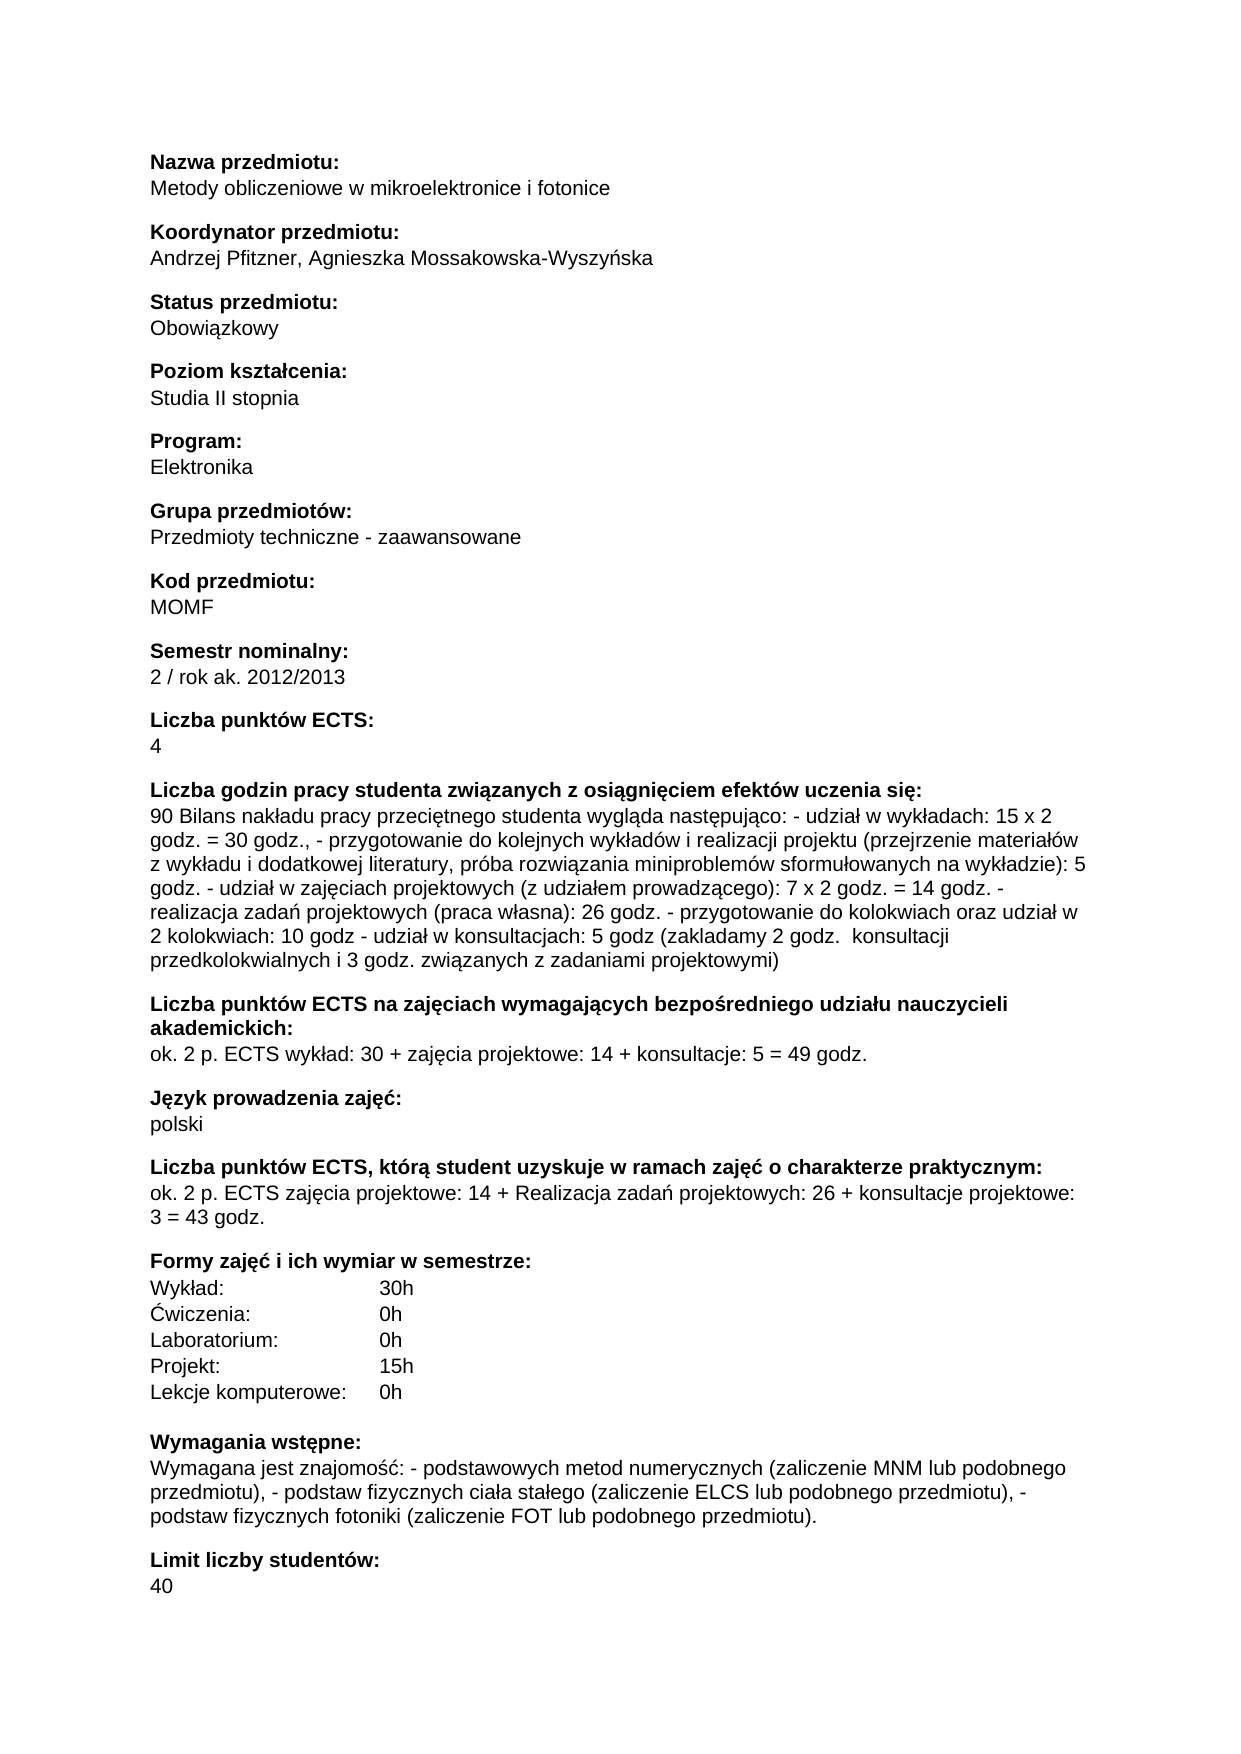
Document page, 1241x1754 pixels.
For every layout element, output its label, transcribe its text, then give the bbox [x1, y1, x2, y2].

text Andrzej Pfitzner, Agnieszka Mossakowska-Wyszyńska [150, 246, 1090, 270]
text Liczba punktów ECTS: [150, 708, 1090, 732]
text ok. 2 p. ECTS zajęcia projektowe: 14 + Realizacja zadań projektowych: 26 + konsultacje projektowe: 3 = 43 godz. [150, 1181, 1090, 1229]
text Formy zajęć i ich wymiar w semestrze: [150, 1249, 1090, 1273]
text Wymagania wstępne: [150, 1430, 1090, 1454]
text Przedmioty techniczne - zaawansowane [150, 525, 1090, 549]
table_cell Laboratorium: [140, 1328, 367, 1352]
text 90 Bilans nakładu pracy przeciętnego studenta wygląda następująco: - udział w wykładach: 15 x 2 godz. = 30 godz., - przygotowanie do kolejnych wykładów i realizacji projektu (przejrzenie materiałów z wykładu i dodatkowej literatury, próba rozwiązania miniproblemów sformułowanych na wykładzie): 5 godz. - udział w zajęciach projektowych (z udziałem prowadzącego): 7 x 2 godz. = 14 godz. - realizacja zadań projektowych (praca własna): 26 godz. - przygotowanie do kolokwiach oraz udział w 2 kolokwiach: 10 godz - udział w konsultacjach: 5 godz (zakladamy 2 godz. konsultacji przedkolokwialnych i 3 godz. związanych z zadaniami projektowymi) [150, 804, 1090, 972]
text polski [150, 1111, 1090, 1135]
text MOMF [150, 595, 1090, 619]
text Nazwa przedmiotu: [150, 150, 1090, 174]
text Status przedmiotu: [150, 289, 1090, 313]
table_cell 0h [369, 1378, 597, 1404]
text Metody obliczeniowe w mikroelektronice i fotonice [150, 176, 1090, 200]
text 2 / rok ak. 2012/2013 [150, 664, 1090, 688]
text Liczba godzin pracy studenta związanych z osiągnięciem efektów uczenia się: [150, 778, 1090, 802]
text Wymagana jest znajomość: - podstawowych metod numerycznych (zaliczenie MNM lub podobnego przedmiotu), - podstaw fizycznych ciała stałego (zaliczenie ELCS lub podobnego przedmiotu), - podstaw fizycznych fotoniki (zaliczenie FOT lub podobnego przedmiotu). [150, 1456, 1090, 1528]
text Elektronika [150, 455, 1090, 479]
text Liczba punktów ECTS, którą student uzyskuje w ramach zajęć o charakterze praktycznym: [150, 1155, 1090, 1179]
text 4 [150, 734, 1090, 758]
table_cell Lekcje komputerowe: [140, 1380, 367, 1404]
text Liczba punktów ECTS na zajęciach wymagających bezpośredniego udziału nauczycieli akademickich: [150, 992, 1090, 1039]
text 40 [150, 1573, 1090, 1597]
text Kod przedmiotu: [150, 569, 1090, 593]
text Grupa przedmiotów: [150, 499, 1090, 523]
table_header Wykład: [140, 1276, 367, 1300]
table_header 30h [369, 1276, 597, 1300]
text Koordynator przedmiotu: [150, 220, 1090, 244]
text Limit liczby studentów: [150, 1547, 1090, 1571]
table_cell Projekt: [140, 1354, 367, 1378]
text Język prowadzenia zajęć: [150, 1085, 1090, 1109]
table_cell Ćwiczenia: [140, 1302, 367, 1326]
text ok. 2 p. ECTS wykład: 30 + zajęcia projektowe: 14 + konsultacje: 5 = 49 godz. [150, 1042, 1090, 1066]
text Semestr nominalny: [150, 638, 1090, 662]
text Studia II stopnia [150, 385, 1090, 409]
table_cell 15h [369, 1352, 597, 1378]
text Program: [150, 429, 1090, 453]
text Obowiązkowy [150, 316, 1090, 339]
table_cell 0h [369, 1326, 597, 1352]
text Poziom kształcenia: [150, 359, 1090, 383]
table_cell 0h [369, 1300, 597, 1326]
